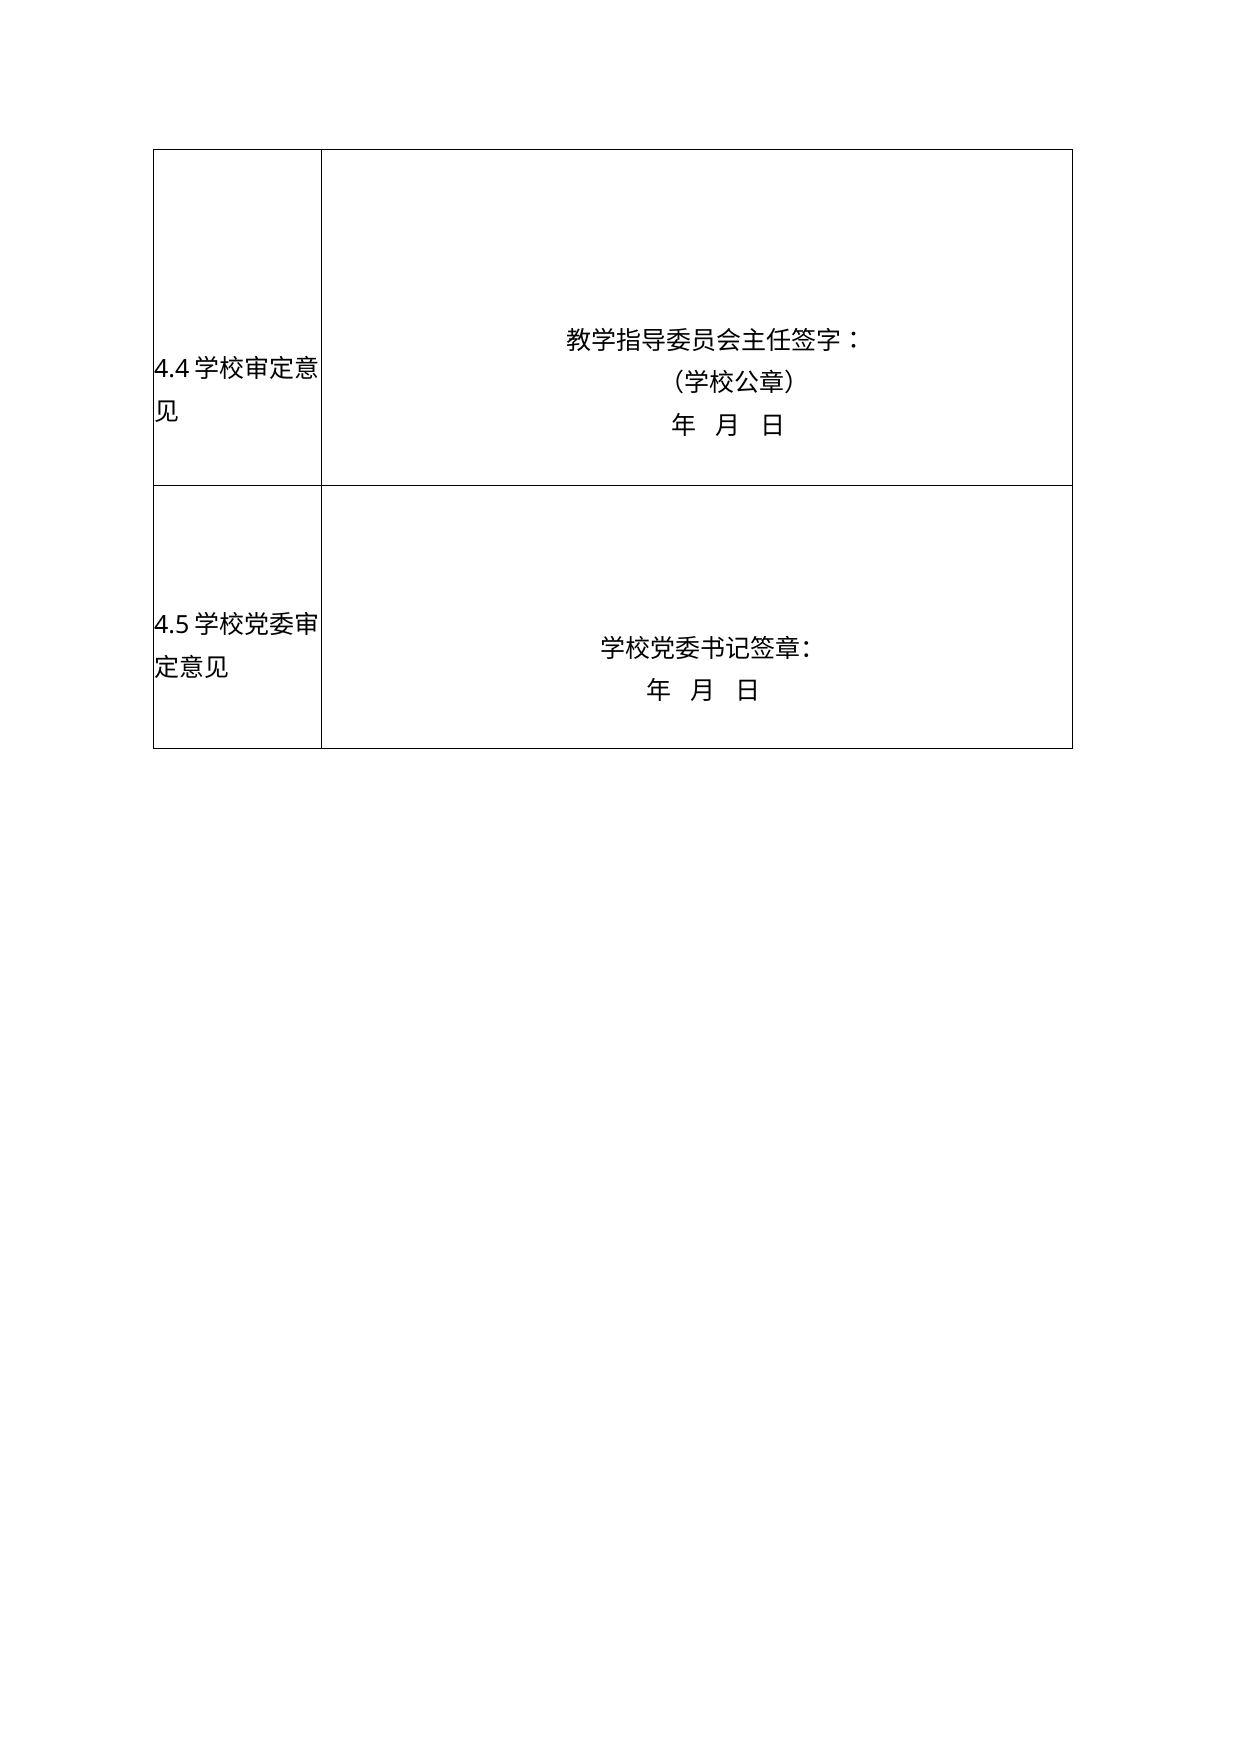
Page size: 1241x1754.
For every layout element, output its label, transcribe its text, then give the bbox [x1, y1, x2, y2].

table_cell 教学指导委员会主任签字： （学校公章） 年 月 日 [322, 150, 1072, 485]
table_cell 4.5学校党委审定意见 [154, 486, 321, 748]
table_cell 学校党委书记签章： 年 月 日 [322, 486, 1072, 748]
table_cell 4.4学校审定意见 [154, 150, 321, 485]
